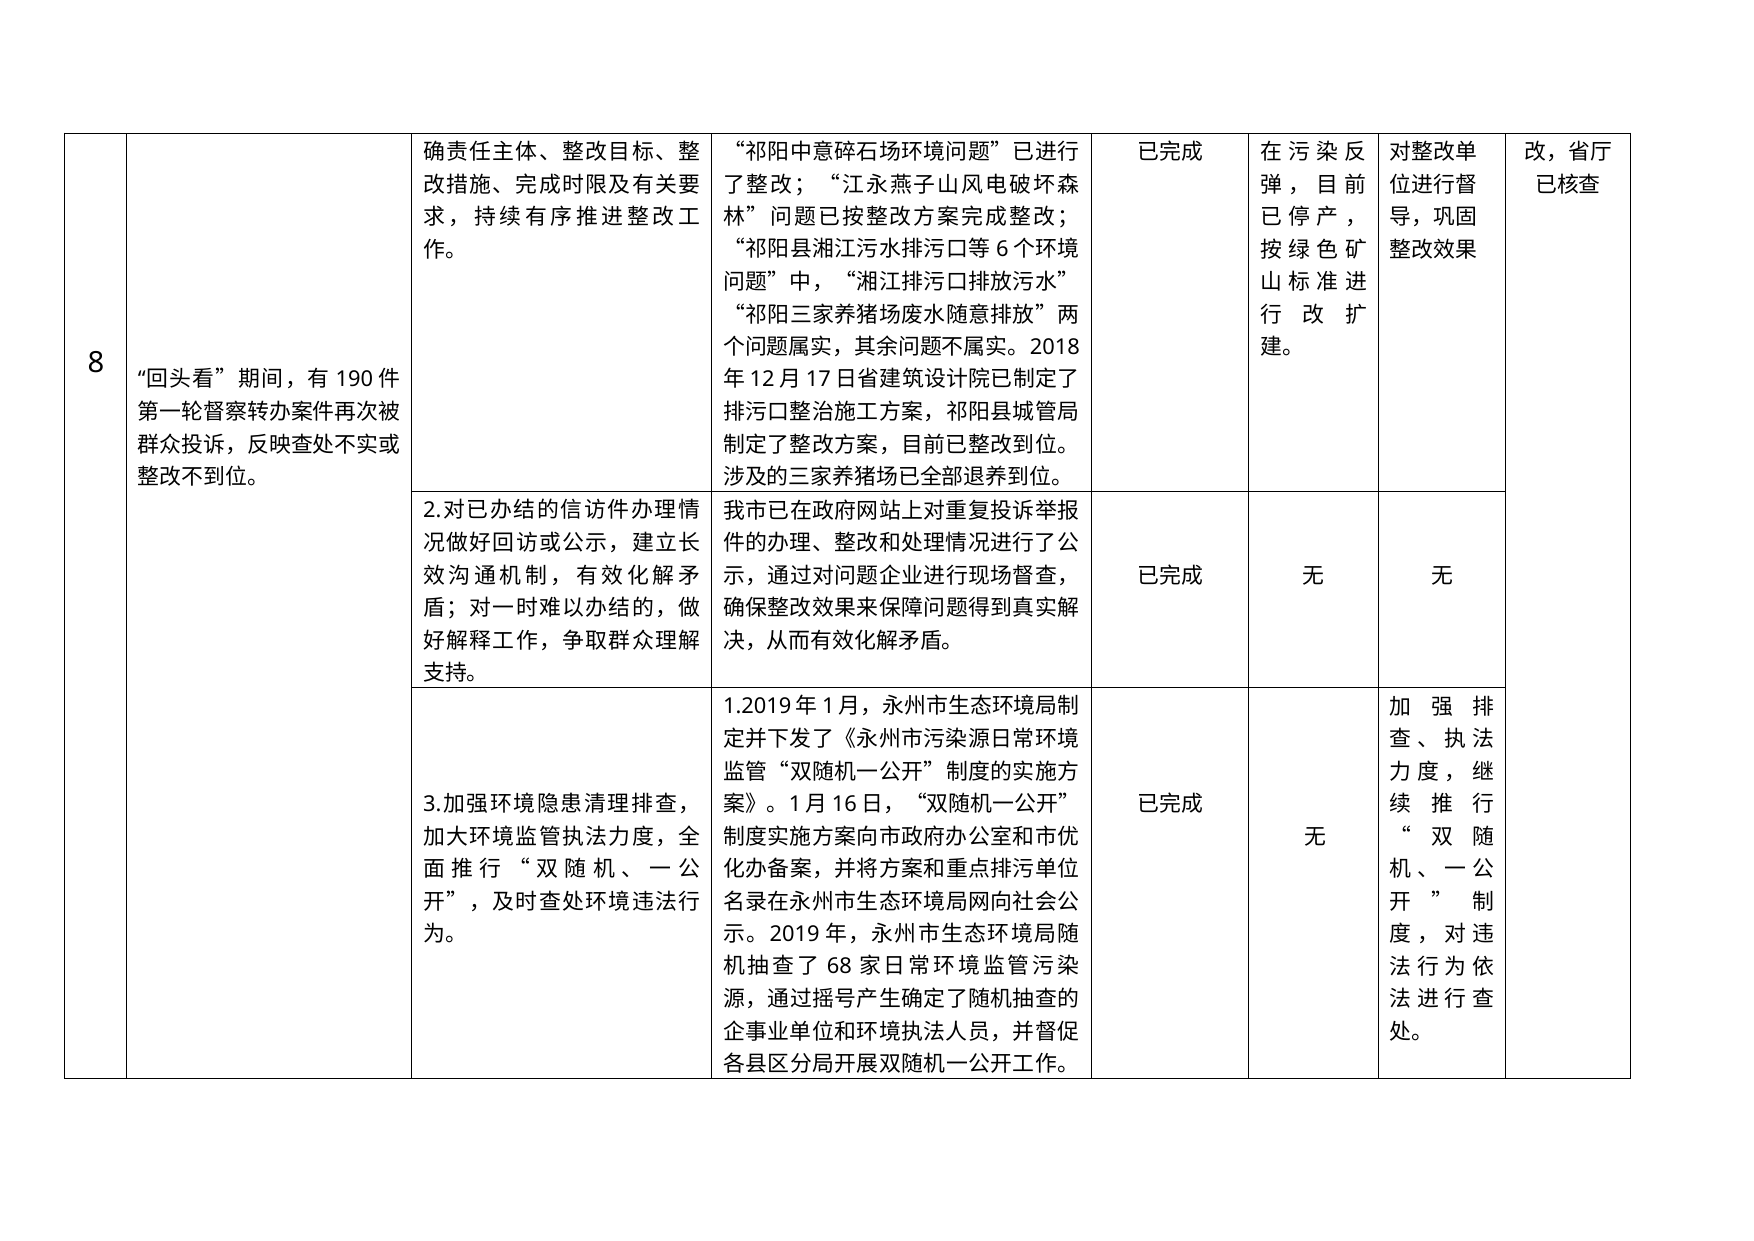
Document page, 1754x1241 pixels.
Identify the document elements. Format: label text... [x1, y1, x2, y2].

table_cell 已完成 [1092, 134, 1248, 491]
table_cell 已完成 [1092, 688, 1248, 1078]
table_cell 对整改单位进行督导，巩固整改效果 [1379, 134, 1505, 491]
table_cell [127, 134, 411, 1078]
table_cell 我市已在政府网站上对重复投诉举报件的办理、整改和处理情况进行了公示，通过对问题企业进行现场督查，确保整改效果来保障问题得到真实解决，从而有效化解矛盾。 [712, 492, 1091, 687]
table_cell 已完成 [1092, 492, 1248, 687]
table_cell 8 [65, 134, 126, 1078]
table_cell 无 [1379, 492, 1505, 687]
table_cell 2.对已办结的信访件办理情况做好回访或公示，建立长效沟通机制，有效化解矛盾；对一时难以办结的，做好解释工作，争取群众理解支持。 [412, 492, 711, 687]
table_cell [412, 688, 711, 1078]
table_cell 无 [1249, 688, 1378, 1078]
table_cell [712, 134, 1091, 491]
table_cell 无 [1249, 492, 1378, 687]
table_cell 已完成整改，省厅已核查 [1506, 134, 1630, 1078]
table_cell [1379, 688, 1505, 1078]
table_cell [412, 134, 711, 491]
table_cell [1249, 134, 1378, 491]
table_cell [712, 688, 1091, 1078]
